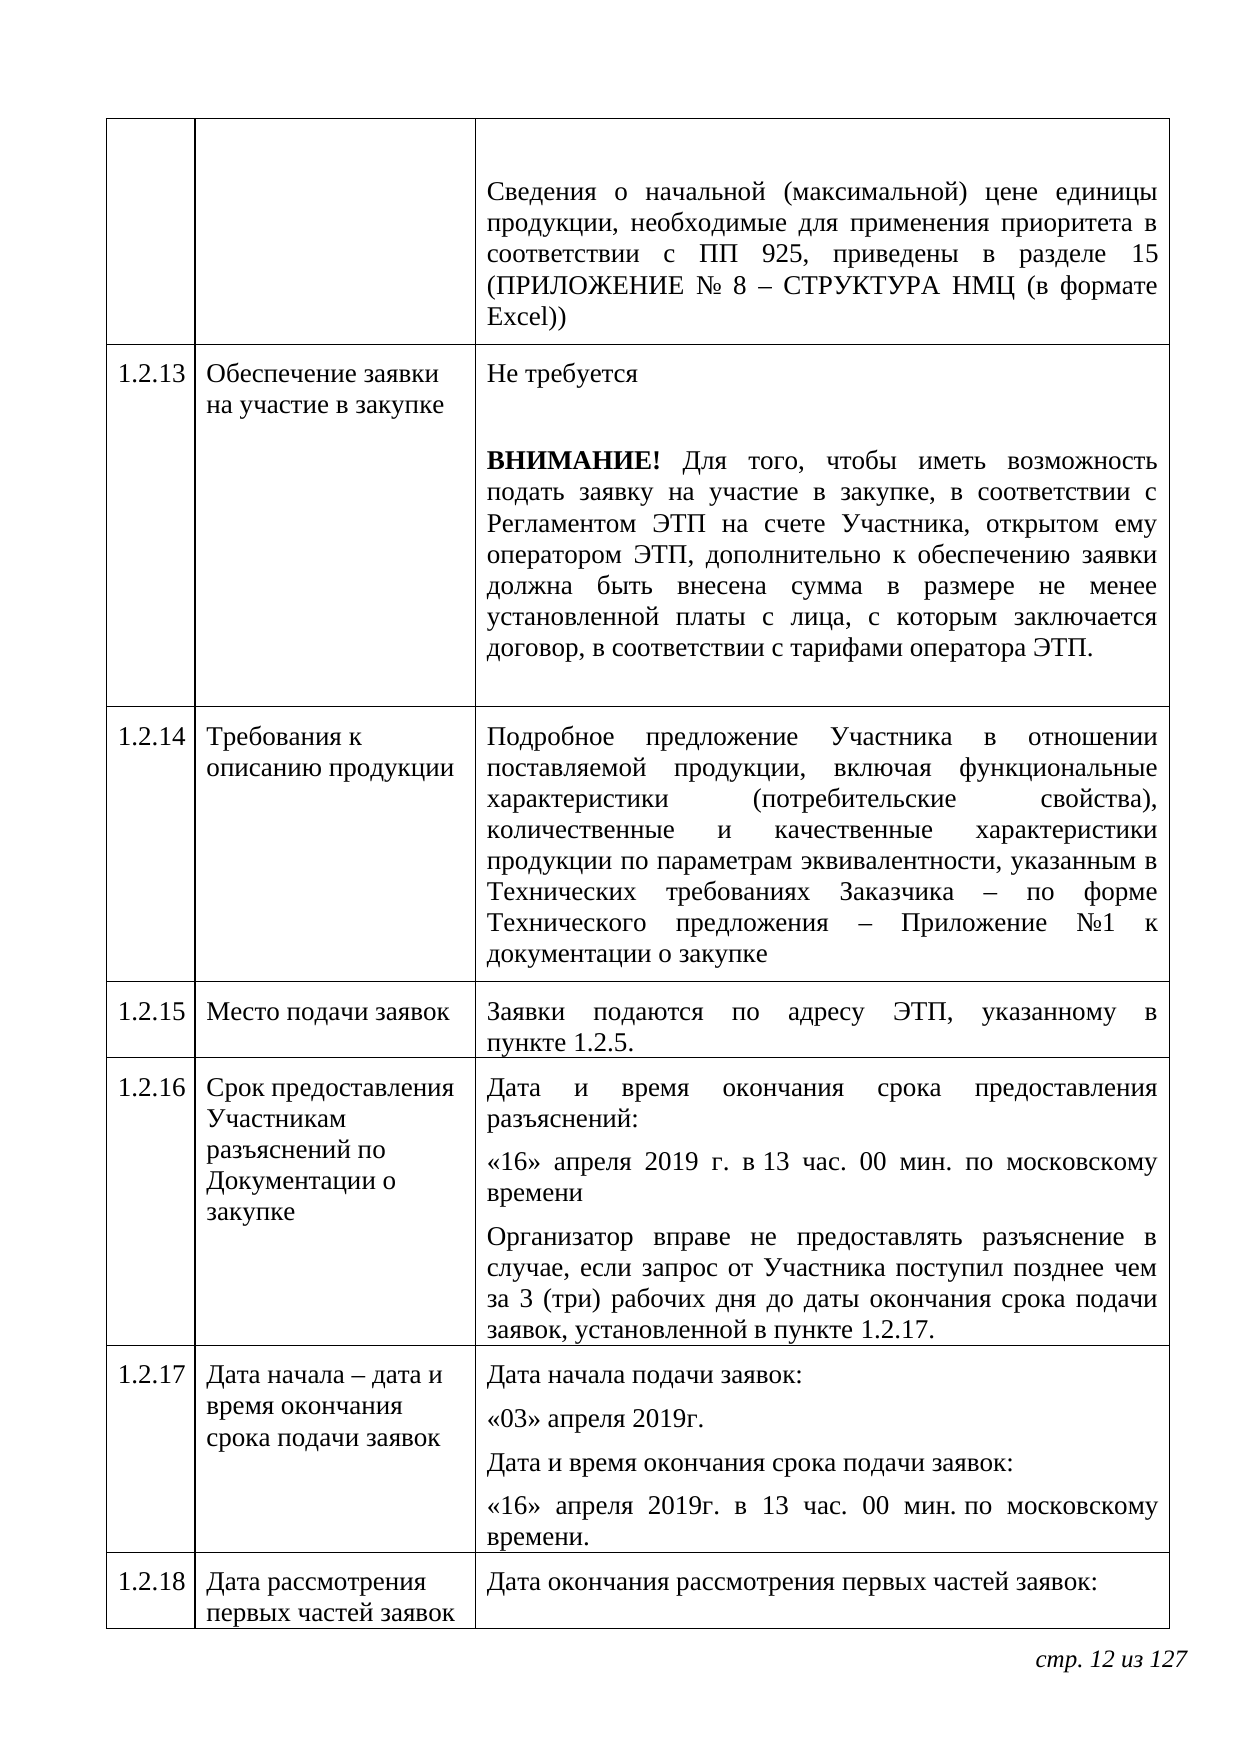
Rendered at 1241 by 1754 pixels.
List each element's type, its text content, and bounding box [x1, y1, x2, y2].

table_cell [107, 119, 194, 343]
table_cell Место подачи заявок [196, 982, 475, 1057]
table_cell Обеспечение заявки на участие в закупке [196, 345, 475, 706]
table_cell Подробное предложение Участника в отношении поставляемой продукции, включая функциональные характеристики (потребительские свойства), количественные и качественные характеристики продукции по параметрам эквивалентности, указанным в Технических требованиях Заказчика – по форме Технического предложения – Приложение №1 к документации о закупке [476, 707, 1169, 981]
table_cell [107, 982, 194, 1057]
table_cell Срок предоставления Участникам разъяснений по Документации о закупке [196, 1058, 475, 1345]
table_cell [107, 707, 194, 981]
table_cell [107, 1553, 194, 1627]
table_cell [476, 119, 1169, 343]
table_cell [107, 1058, 194, 1345]
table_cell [196, 119, 475, 343]
table_cell Не требуется ВНИМАНИЕ! Для того, чтобы иметь возможность подать заявку на участие в закупке, в соответствии с Регламентом ЭТП на счете Участника, открытом ему оператором ЭТП, дополнительно к обеспечению заявки должна быть внесена сумма в размере не менее установленной платы с лица, с которым заключается договор, в соответствии с тарифами оператора ЭТП. [476, 345, 1169, 706]
table_cell Требования к описанию продукции [196, 707, 475, 981]
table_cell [196, 1553, 475, 1627]
table_cell Дата и время окончания срока предоставления разъяснений: «16» апреля 2019 г. в 13 час. 00 мин. по московскому времени Организатор вправе не предоставлять разъяснение в случае, если запрос от Участника поступил позднее чем за 3 (три) рабочих дня до даты окончания срока подачи заявок, установленной в пункте 1.2.17. [476, 1058, 1169, 1345]
table_cell [107, 1346, 194, 1552]
table_cell Дата начала – дата и время окончания срока подачи заявок [196, 1346, 475, 1552]
table_cell Дата начала подачи заявок: «03» апреля 2019г. Дата и время окончания срока подачи заявок: «16» апреля 2019г. в 13 час. 00 мин. по московскому времени. [476, 1346, 1169, 1552]
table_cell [476, 1553, 1169, 1627]
table_cell [107, 345, 194, 706]
